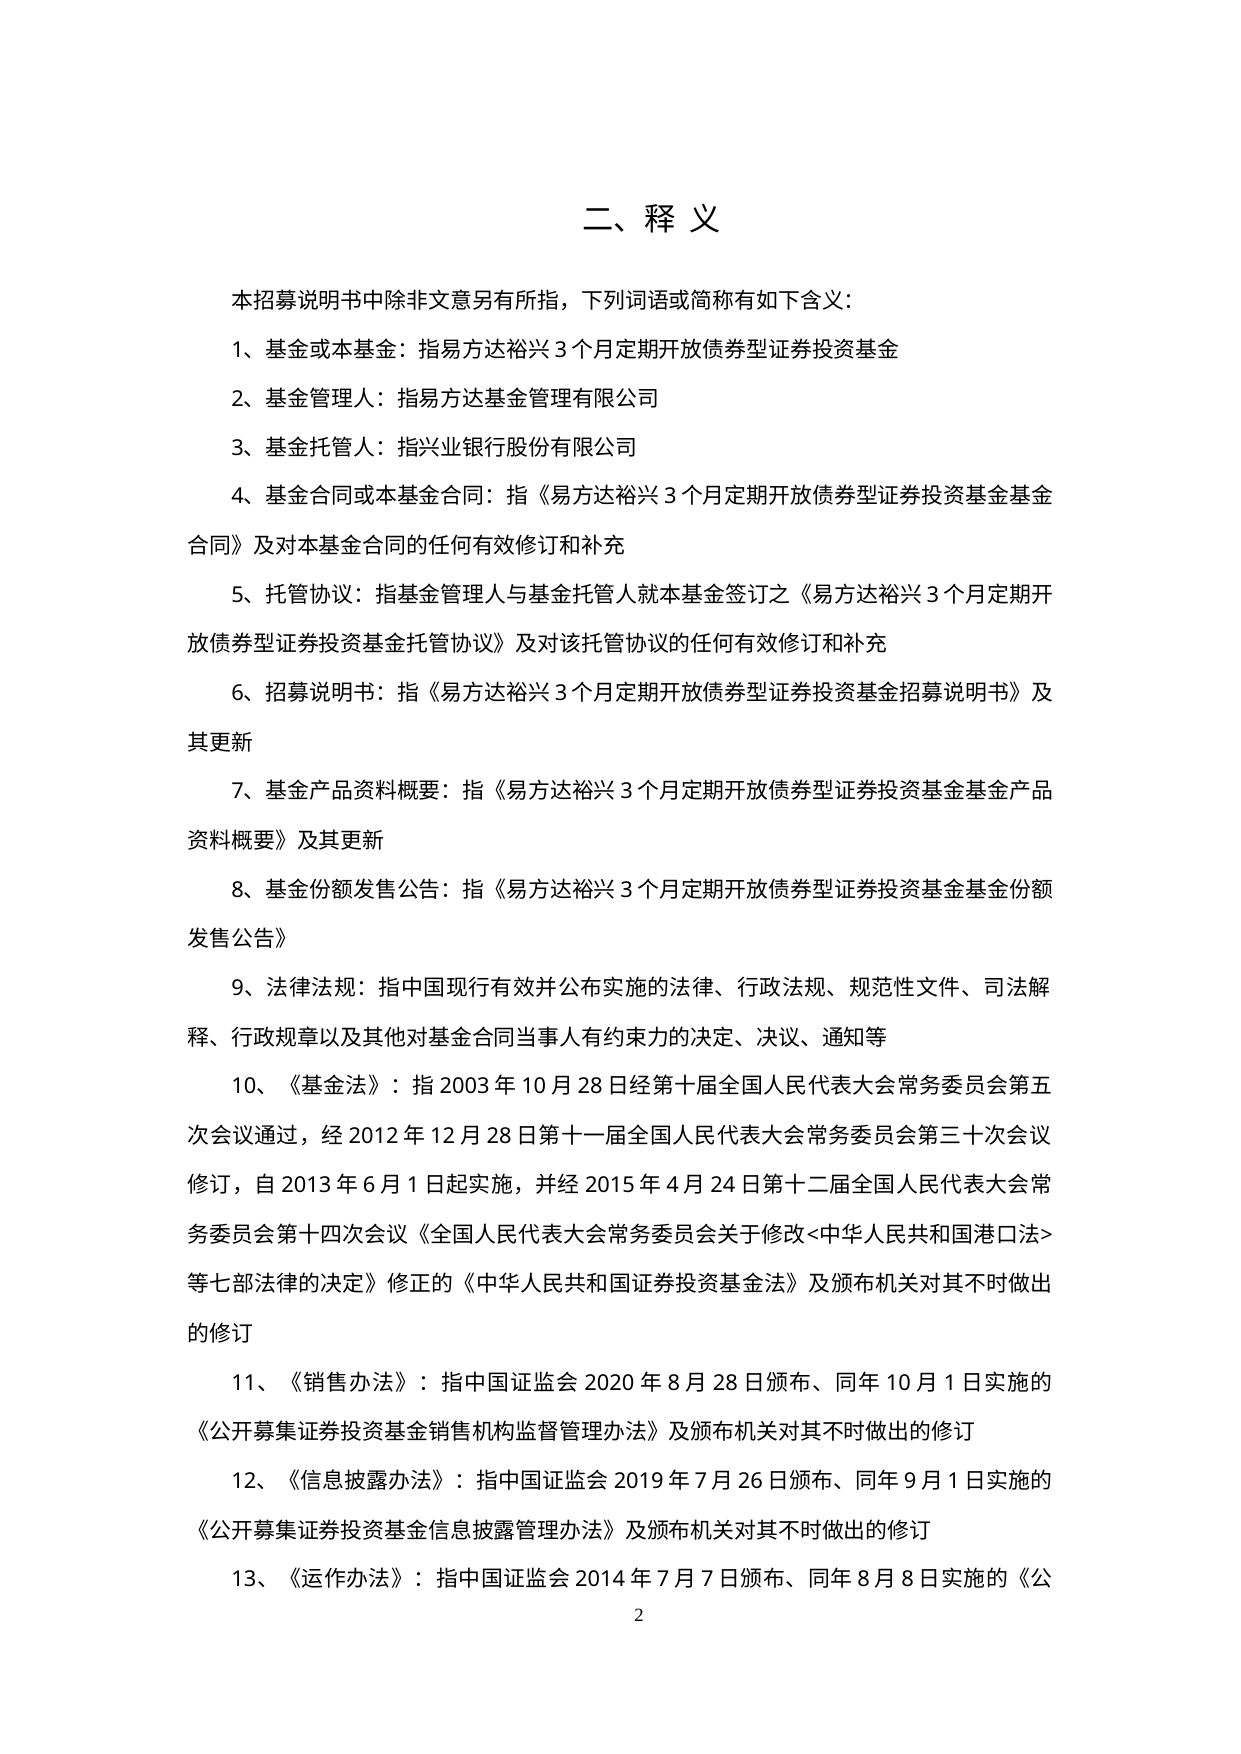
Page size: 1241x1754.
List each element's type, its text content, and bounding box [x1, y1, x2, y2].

text 二、释 义 [187, 183, 1053, 249]
text 本招募说明书中除非文意另有所指，下列词语或简称有如下含义： [187, 282, 1053, 316]
text 2、基金管理人：指易方达基金管理有限公司 [187, 380, 1053, 413]
text 8、基金份额发售公告：指《易方达裕兴3个月定期开放债券型证券投资基金基金份额发售公告》 [187, 871, 1053, 954]
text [187, 1561, 1053, 1594]
text 3、基金托管人：指兴业银行股份有限公司 [187, 429, 1053, 462]
text 11、《销售办法》：指中国证监会2020年8月28日颁布、同年10月1日实施的《公开募集证券投资基金销售机构监督管理办法》及颁布机关对其不时做出的修订 [187, 1364, 1053, 1447]
text 1、基金或本基金：指易方达裕兴3个月定期开放债券型证券投资基金 [187, 331, 1053, 364]
text 7、基金产品资料概要：指《易方达裕兴3个月定期开放债券型证券投资基金基金产品资料概要》及其更新 [187, 773, 1053, 855]
text 10、《基金法》：指2003年10月28日经第十届全国人民代表大会常务委员会第五次会议通过，经2012年12月28日第十一届全国人民代表大会常务委员会第三十次会议修订，自2013年6月1日起实施，并经2015年4月24日第十二届全国人民代表大会常务委员会第十四次会议《全国人民代表大会常务委员会关于修改<中华人民共和国港口法>等七部法律的决定》修正的《中华人民共和国证券投资基金法》及颁布机关对其不时做出的修订 [187, 1068, 1053, 1348]
text 5、托管协议：指基金管理人与基金托管人就本基金签订之《易方达裕兴3个月定期开放债券型证券投资基金托管协议》及对该托管协议的任何有效修订和补充 [187, 576, 1053, 659]
text 6、招募说明书：指《易方达裕兴3个月定期开放债券型证券投资基金招募说明书》及其更新 [187, 674, 1053, 757]
text 9、法律法规：指中国现行有效并公布实施的法律、行政法规、规范性文件、司法解释、行政规章以及其他对基金合同当事人有约束力的决定、决议、通知等 [187, 969, 1053, 1052]
text 4、基金合同或本基金合同：指《易方达裕兴3个月定期开放债券型证券投资基金基金合同》及对本基金合同的任何有效修订和补充 [187, 478, 1053, 560]
text 12、《信息披露办法》：指中国证监会2019年7月26日颁布、同年9月1日实施的《公开募集证券投资基金信息披露管理办法》及颁布机关对其不时做出的修订 [187, 1462, 1053, 1545]
